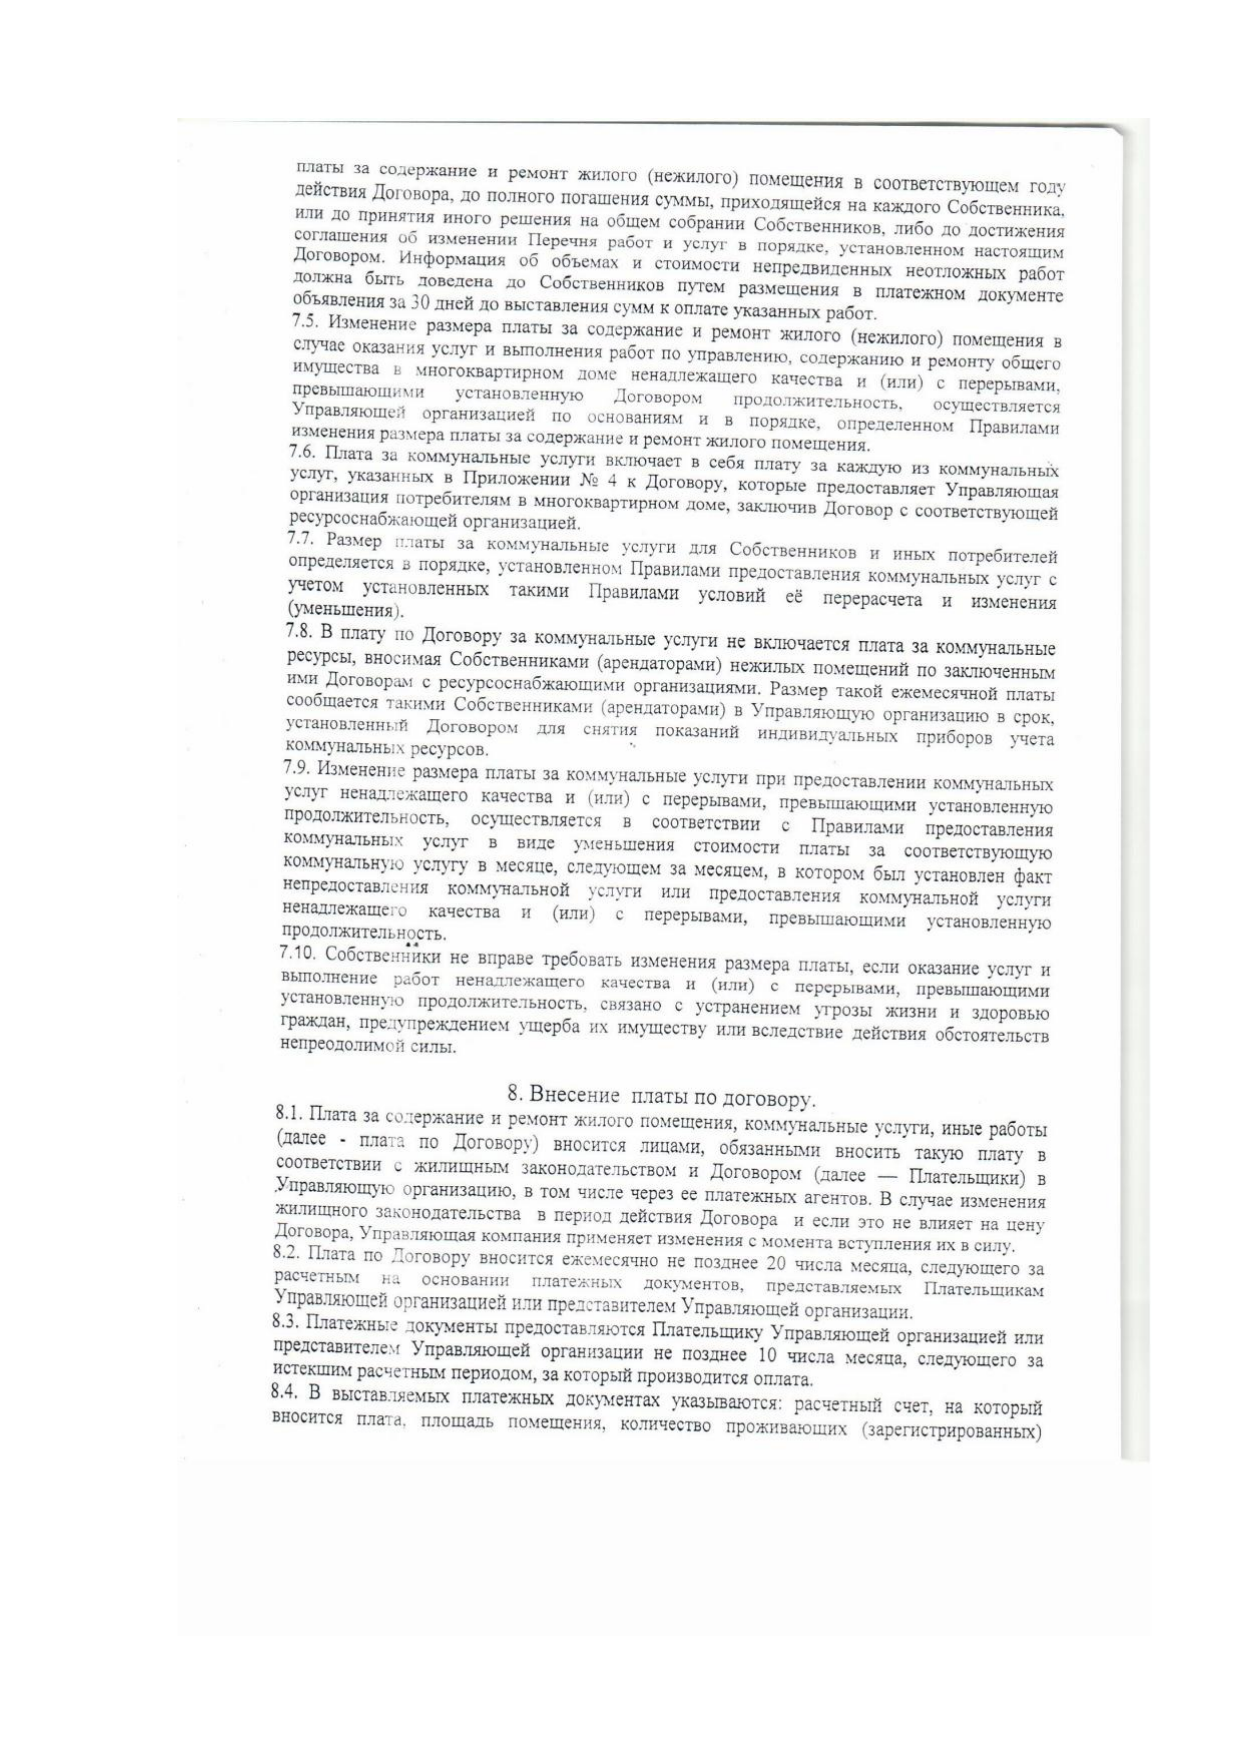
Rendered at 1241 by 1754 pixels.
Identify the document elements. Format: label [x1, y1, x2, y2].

picture [177, 118, 1152, 1636]
